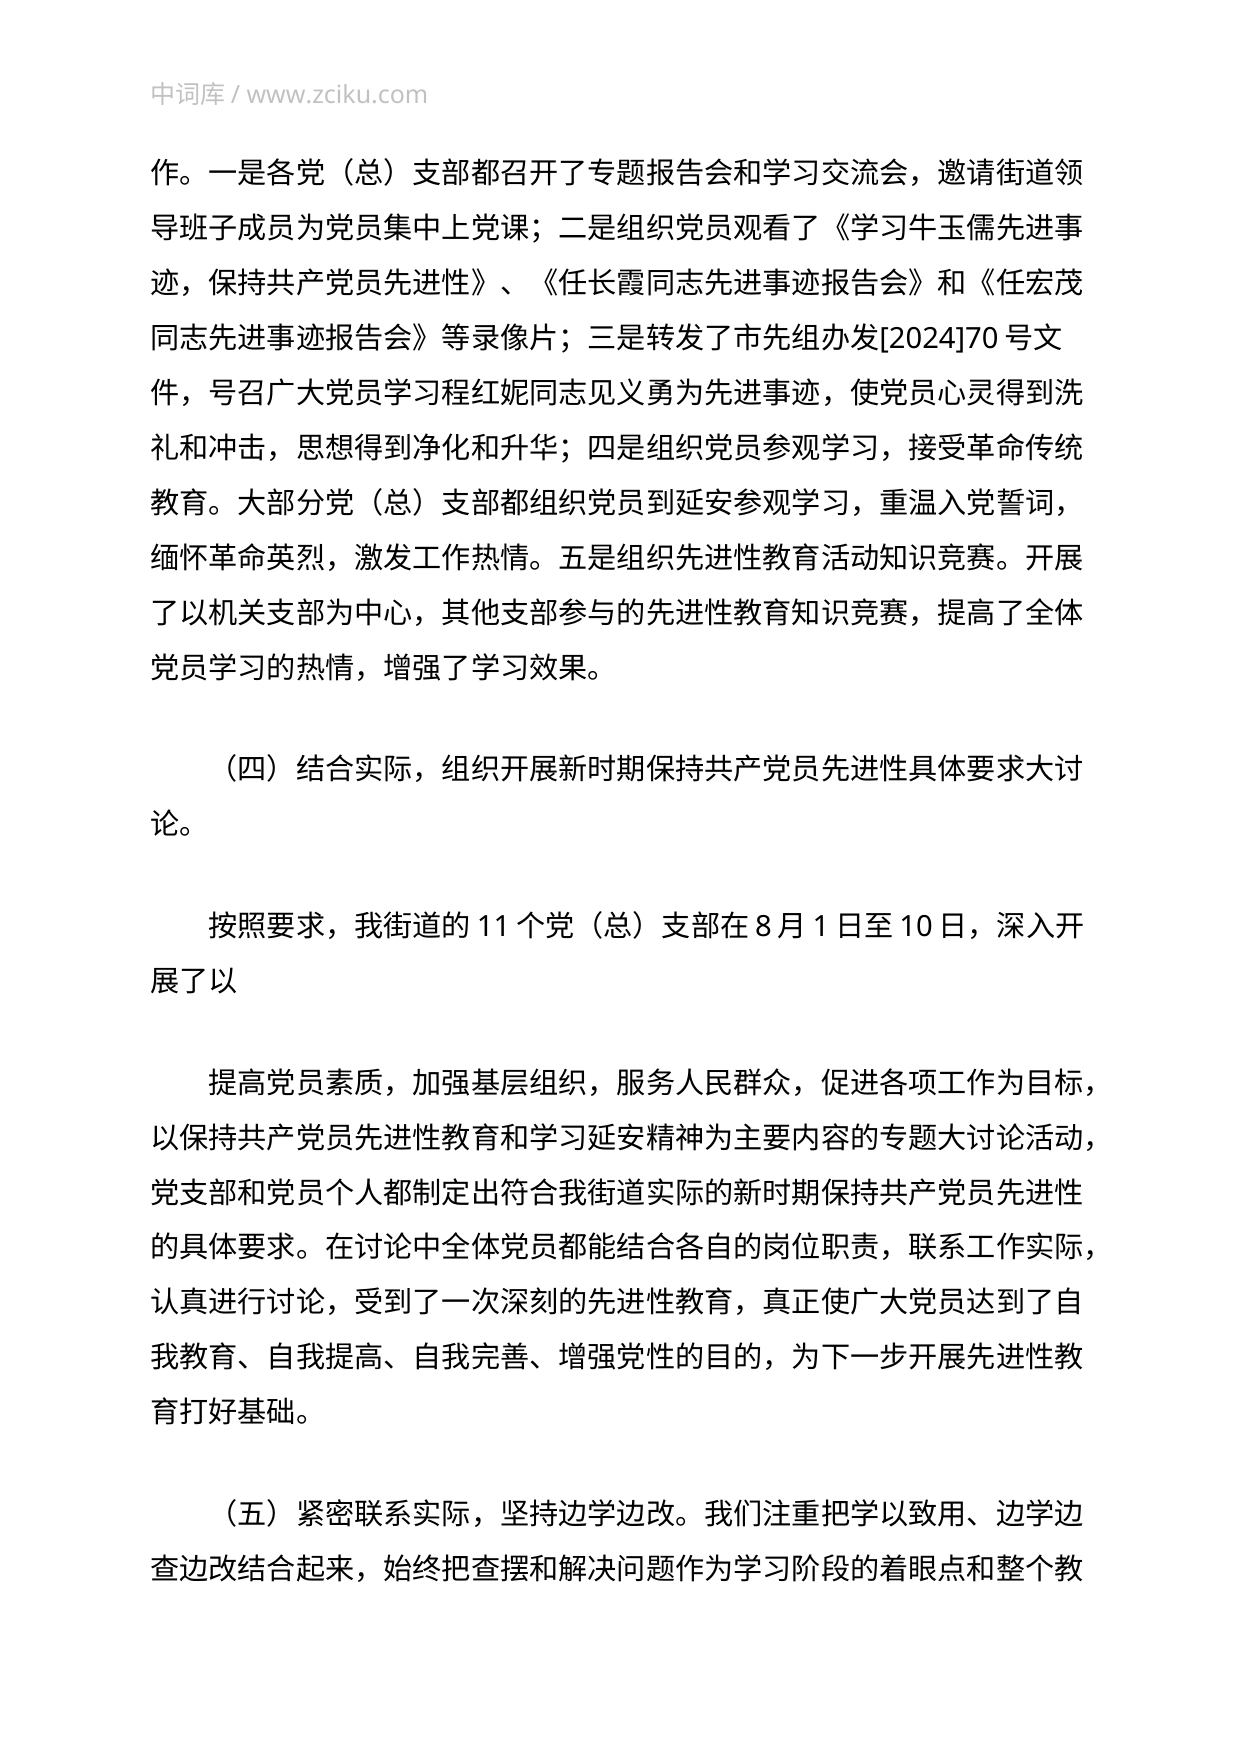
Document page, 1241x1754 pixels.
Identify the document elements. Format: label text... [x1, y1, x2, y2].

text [150, 150, 1090, 686]
text （四）结合实际，组织开展新时期保持共产党员先进性具体要求大讨论。 [150, 746, 1090, 843]
text 提高党员素质，加强基层组织，服务人民群众，促进各项工作为目标，以保持共产党员先进性教育和学习延安精神为主要内容的专题大讨论活动，党支部和党员个人都制定出符合我街道实际的新时期保持共产党员先进性的具体要求。在讨论中全体党员都能结合各自的岗位职责，联系工作实际，认真进行讨论，受到了一次深刻的先进性教育，真正使广大党员达到了自我教育、自我提高、自我完善、增强党性的目的，为下一步开展先进性教育打好基础。 [150, 1059, 1090, 1431]
text 按照要求，我街道的11个党（总）支部在8月1日至10日，深入开展了以 [150, 903, 1090, 1000]
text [150, 1491, 1090, 1588]
